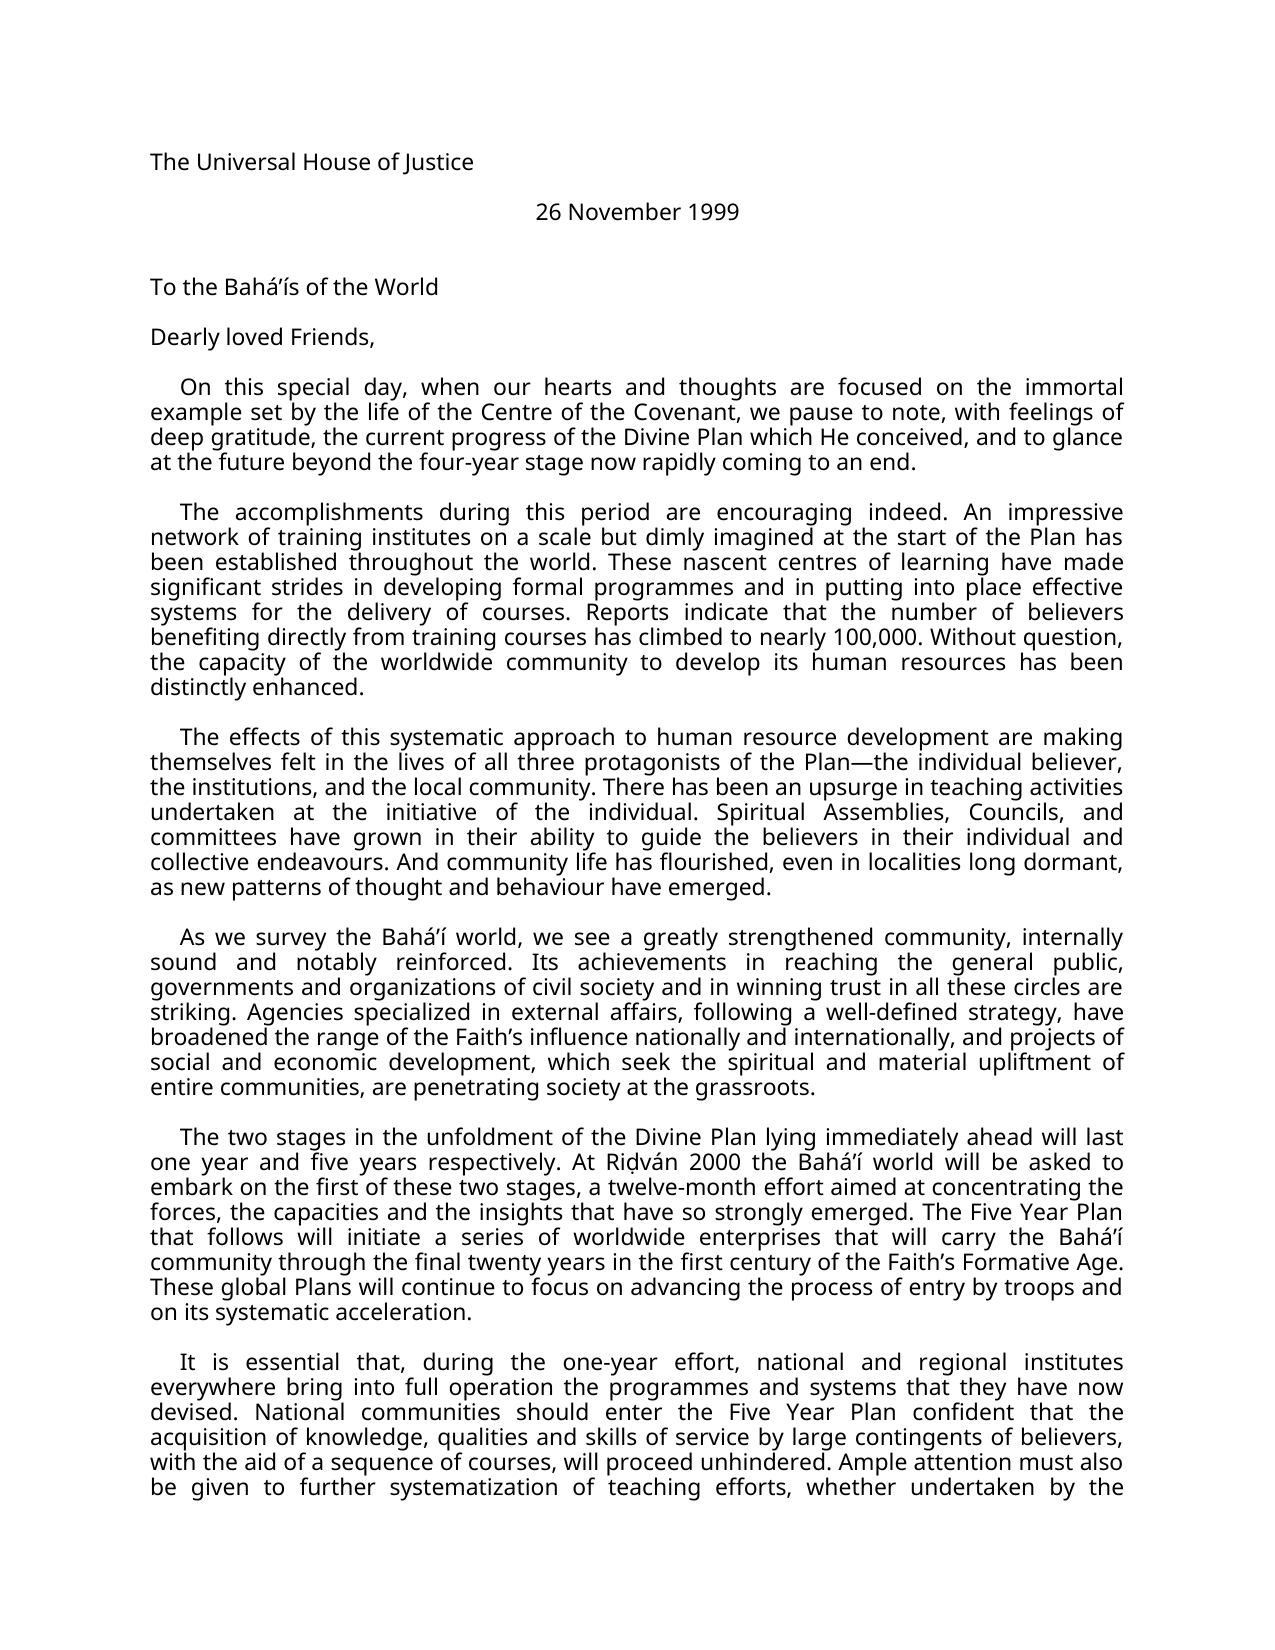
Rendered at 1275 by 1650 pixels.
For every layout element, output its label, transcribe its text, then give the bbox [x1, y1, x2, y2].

text As we survey the Bahá’í world, we see a greatly strengthened community, internally sound and notably reinforced. Its achievements in reaching the general public, governments and organizations of civil society and in winning trust in all these circles are striking. Agencies specialized in external affairs, following a well-defined strategy, have broadened the range of the Faith’s influence nationally and internationally, and projects of social and economic development, which seek the spiritual and material upliftment of entire communities, are penetrating society at the grassroots. [150, 925, 1125, 1100]
text On this special day, when our hearts and thoughts are focused on the immortal example set by the life of the Centre of the Covenant, we pause to note, with feelings of deep gratitude, the current progress of the Divine Plan which He conceived, and to glance at the future beyond the four-year stage now rapidly coming to an end. [150, 375, 1125, 475]
text The two stages in the unfoldment of the Divine Plan lying immediately ahead will last one year and five years respectively. At Riḍván 2000 the Bahá’í world will be asked to embark on the first of these two stages, a twelve-month effort aimed at concentrating the forces, the capacities and the insights that have so strongly emerged. The Five Year Plan that follows will initiate a series of worldwide enterprises that will carry the Bahá’í community through the final twenty years in the first century of the Faith’s Formative Age. These global Plans will continue to focus on advancing the process of entry by troops and on its systematic acceleration. [150, 1125, 1125, 1325]
text To the Bahá’ís of the World [150, 275, 1125, 300]
text The accomplishments during this period are encouraging indeed. An impressive network of training institutes on a scale but dimly imagined at the start of the Plan has been established throughout the world. These nascent centres of learning have made significant strides in developing formal programmes and in putting into place effective systems for the delivery of courses. Reports indicate that the number of believers benefiting directly from training courses has climbed to nearly 100,000. Without question, the capacity of the worldwide community to develop its human resources has been distinctly enhanced. [150, 500, 1125, 700]
text Dearly loved Friends, [150, 325, 1125, 350]
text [150, 1350, 1125, 1500]
text The effects of this systematic approach to human resource development are making themselves felt in the lives of all three protagonists of the Plan—the individual believer, the institutions, and the local community. There has been an upsurge in teaching activities undertaken at the initiative of the individual. Spiritual Assemblies, Councils, and committees have grown in their ability to guide the believers in their individual and collective endeavours. And community life has flourished, even in localities long dormant, as new patterns of thought and behaviour have emerged. [150, 725, 1125, 900]
text 26 November 1999 [150, 200, 1125, 225]
